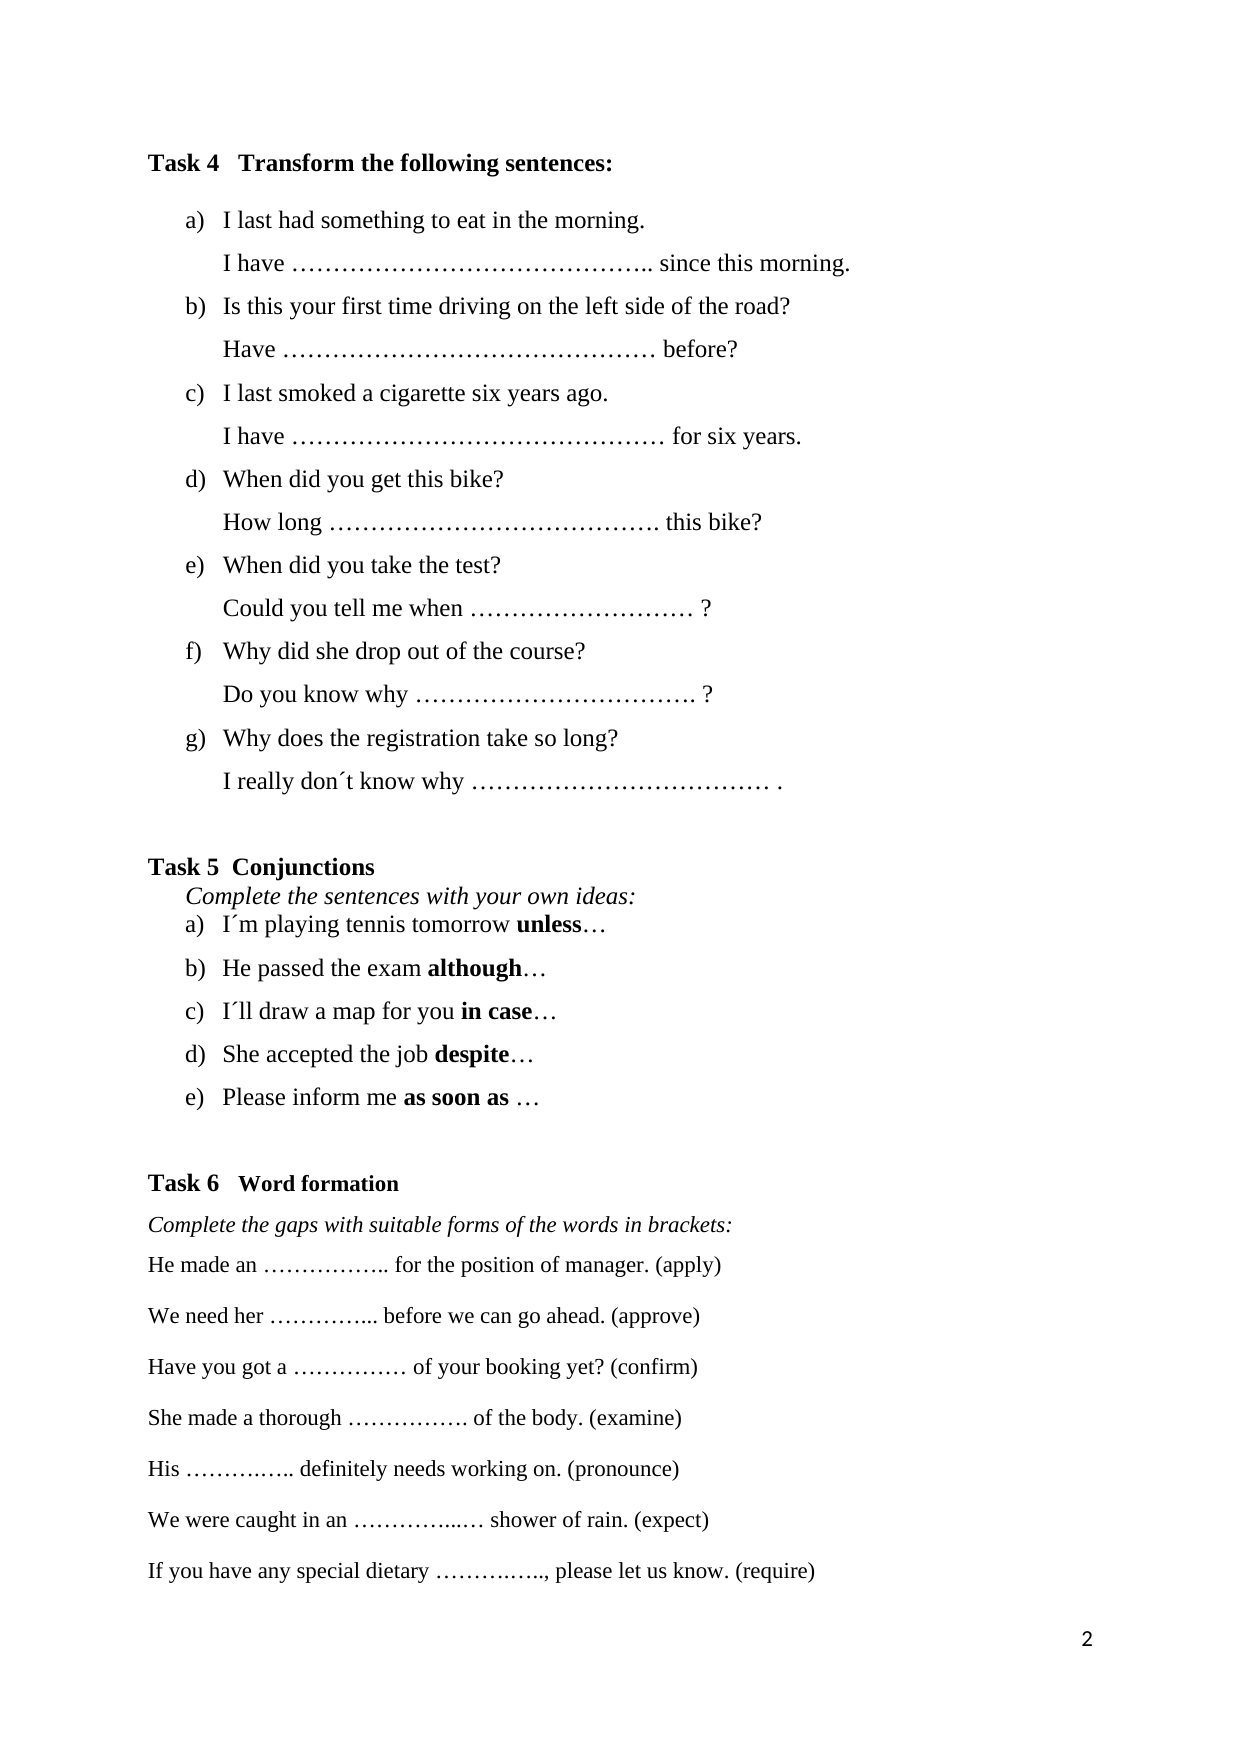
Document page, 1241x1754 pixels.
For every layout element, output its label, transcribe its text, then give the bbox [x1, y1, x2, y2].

list Why does the registration take so long? [185, 723, 1093, 751]
text Complete the gaps with suitable forms of the words in brackets: [148, 1211, 1093, 1238]
list I´ll draw a map for you in case… [185, 996, 1093, 1024]
list I last had something to eat in the morning. [185, 205, 1093, 234]
list Why did she drop out of the course? [185, 636, 1093, 665]
text We were caught in an …………...… shower of rain. (expect) [148, 1506, 1093, 1532]
text His ……….….. definitely needs working on. (pronounce) [148, 1455, 1093, 1481]
list Have ……………………………………… before? [223, 334, 1093, 363]
list When did you get this bike? [185, 464, 1093, 493]
text He made an …………….. for the position of manager. (apply) [148, 1251, 1093, 1277]
text Have you got a …………… of your booking yet? (confirm) [148, 1353, 1093, 1379]
list Is this your first time driving on the left side of the road? [185, 291, 1093, 320]
list Do you know why ……………………………. ? [223, 679, 1093, 708]
list When did you take the test? [185, 550, 1093, 579]
text Complete the sentences with your own ideas: [148, 881, 1093, 909]
text Task 5 Conjunctions [148, 852, 1093, 881]
list I really don´t know why ……………………………… . [223, 766, 1093, 794]
text Task 4 Transform the following sentences: [148, 148, 1093, 176]
list I have …………………………………….. since this morning. [223, 248, 1093, 277]
text If you have any special dietary ……….….., please let us know. (require) [148, 1557, 1093, 1583]
text Task 6 Word formation [148, 1168, 1093, 1197]
text She made a thorough ……………. of the body. (examine) [148, 1404, 1093, 1430]
list He passed the exam although… [185, 953, 1093, 981]
list She accepted the job despite… [185, 1039, 1093, 1068]
list How long …………………………………. this bike? [223, 507, 1093, 536]
list I´m playing tennis tomorrow unless… [185, 909, 1093, 938]
list Could you tell me when ……………………… ? [223, 593, 1093, 622]
text We need her …………... before we can go ahead. (approve) [148, 1302, 1093, 1328]
list Please inform me as soon as … [185, 1082, 1093, 1111]
list I last smoked a cigarette six years ago. [185, 378, 1093, 406]
list I have ……………………………………… for six years. [223, 421, 1093, 449]
